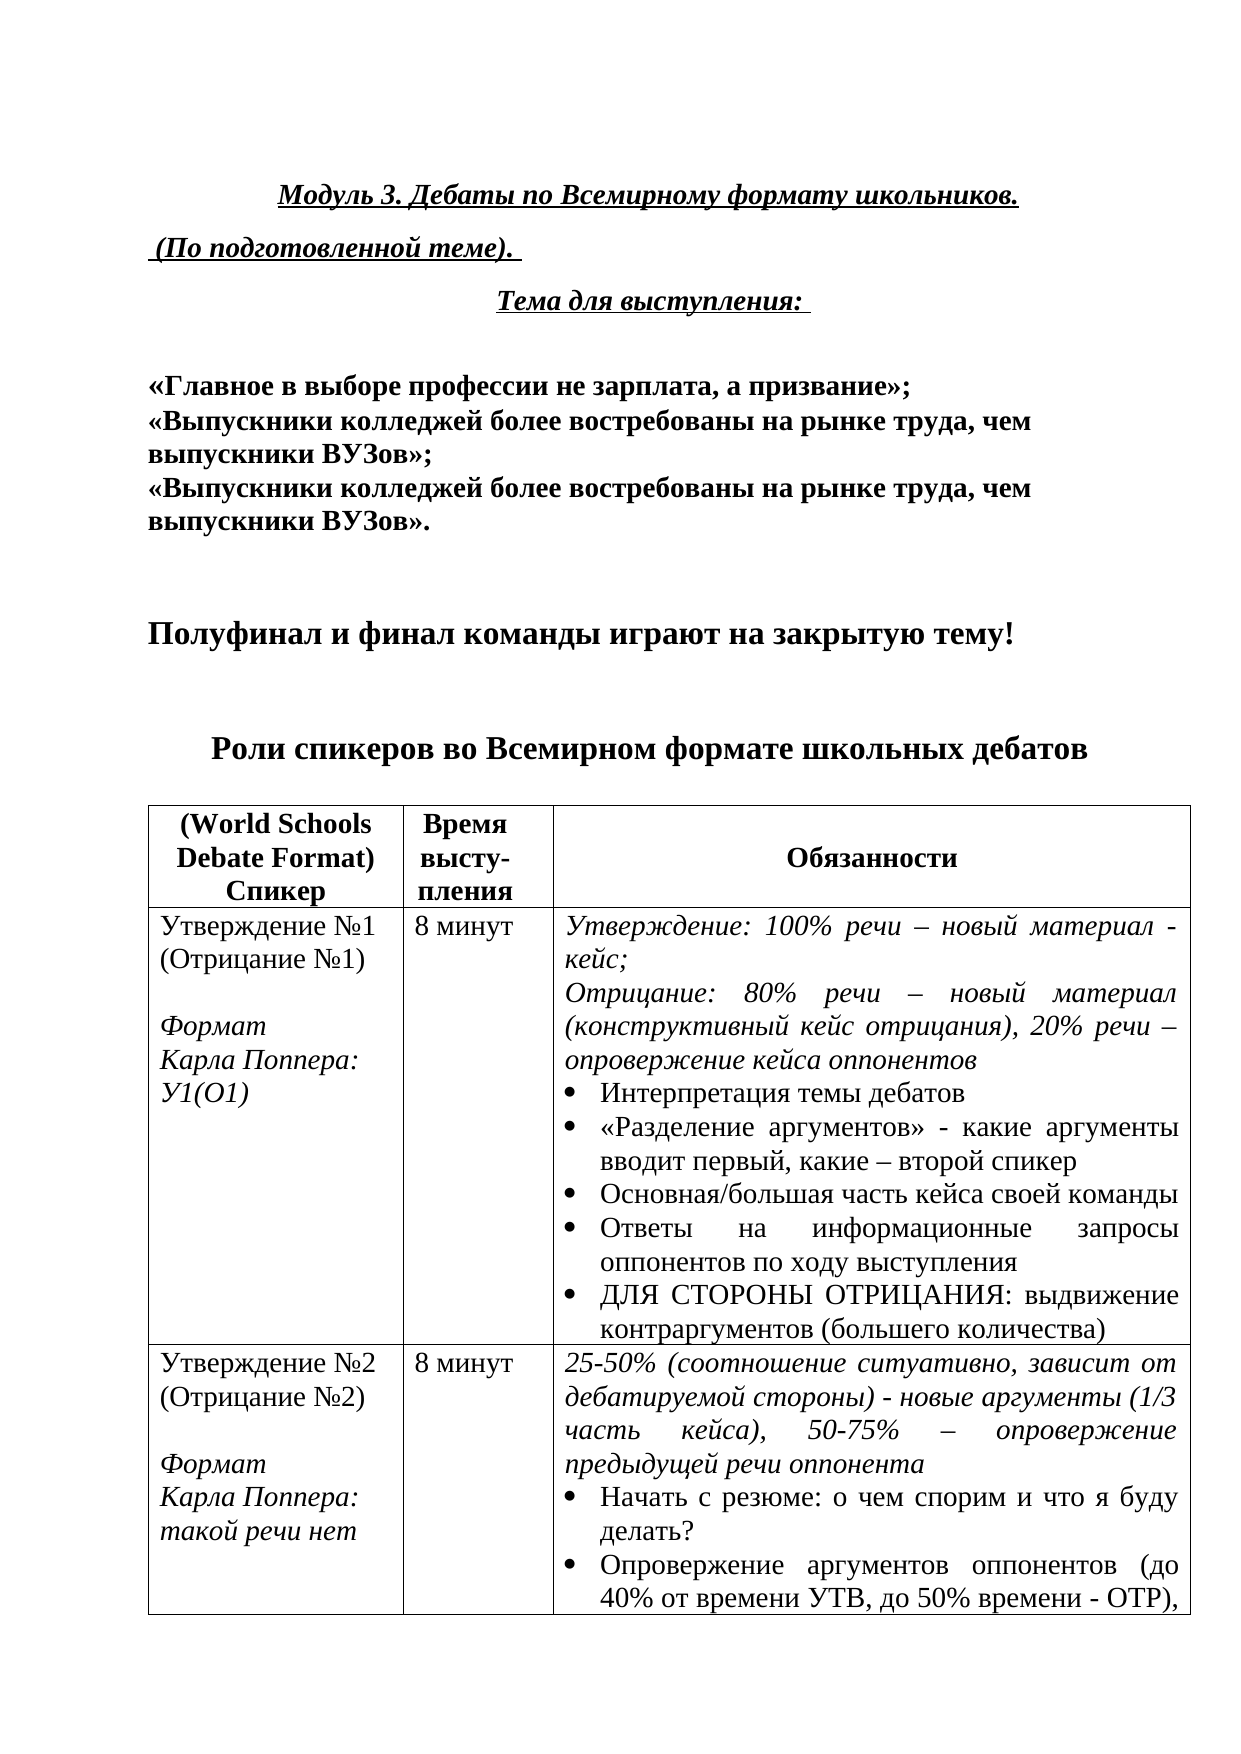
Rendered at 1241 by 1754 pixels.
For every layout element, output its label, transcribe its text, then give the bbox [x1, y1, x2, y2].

text Роли спикеров во Всемирном формате школьных дебатов [148, 728, 1152, 767]
text «Выпускники колледжей более востребованы на рынке труда, чем выпускники ВУЗов»; [148, 403, 1152, 470]
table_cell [149, 1345, 403, 1614]
text Тема для выступления: [148, 283, 1152, 316]
table_cell 8 минут [404, 908, 553, 1344]
text (По подготовленной теме). [148, 230, 1152, 263]
table_cell Утверждение: 100% речи – новый материал - кейс; Отрицание: 80% речи – новый материал (конструктивный кейс отрицания), 20% речи – опровержение кейса оппонентов Интерпретация темы дебатов «Разделение аргументов» - какие аргументы вводит первый, какие – второй спикер Основная/большая часть кейса своей команды Ответы на информационные запросы оппонентов по ходу выступления ДЛЯ СТОРОНЫ ОТРИЦАНИЯ: выдвижение контраргументов (большего количества) [554, 908, 1190, 1344]
text «Главное в выборе профессии не зарплата, а призвание»; [148, 364, 1152, 403]
table_cell 8 минут [404, 1345, 553, 1614]
text Модуль 3. Дебаты по Всемирному формату школьников. [148, 177, 1152, 211]
text «Выпускники колледжей более востребованы на рынке труда, чем выпускники ВУЗов». [148, 470, 1152, 537]
table_cell Утверждение №1 (Отрицание №1) Формат Карла Поппера: У1(О1) [149, 908, 403, 1344]
table_header (World Schools Debate Format) Спикер [149, 806, 403, 907]
table_header Обязанности [554, 806, 1190, 907]
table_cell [554, 1345, 1190, 1614]
text Полуфинал и финал команды играют на закрытую тему! [148, 613, 1152, 652]
table_header Время выступления [404, 806, 553, 907]
